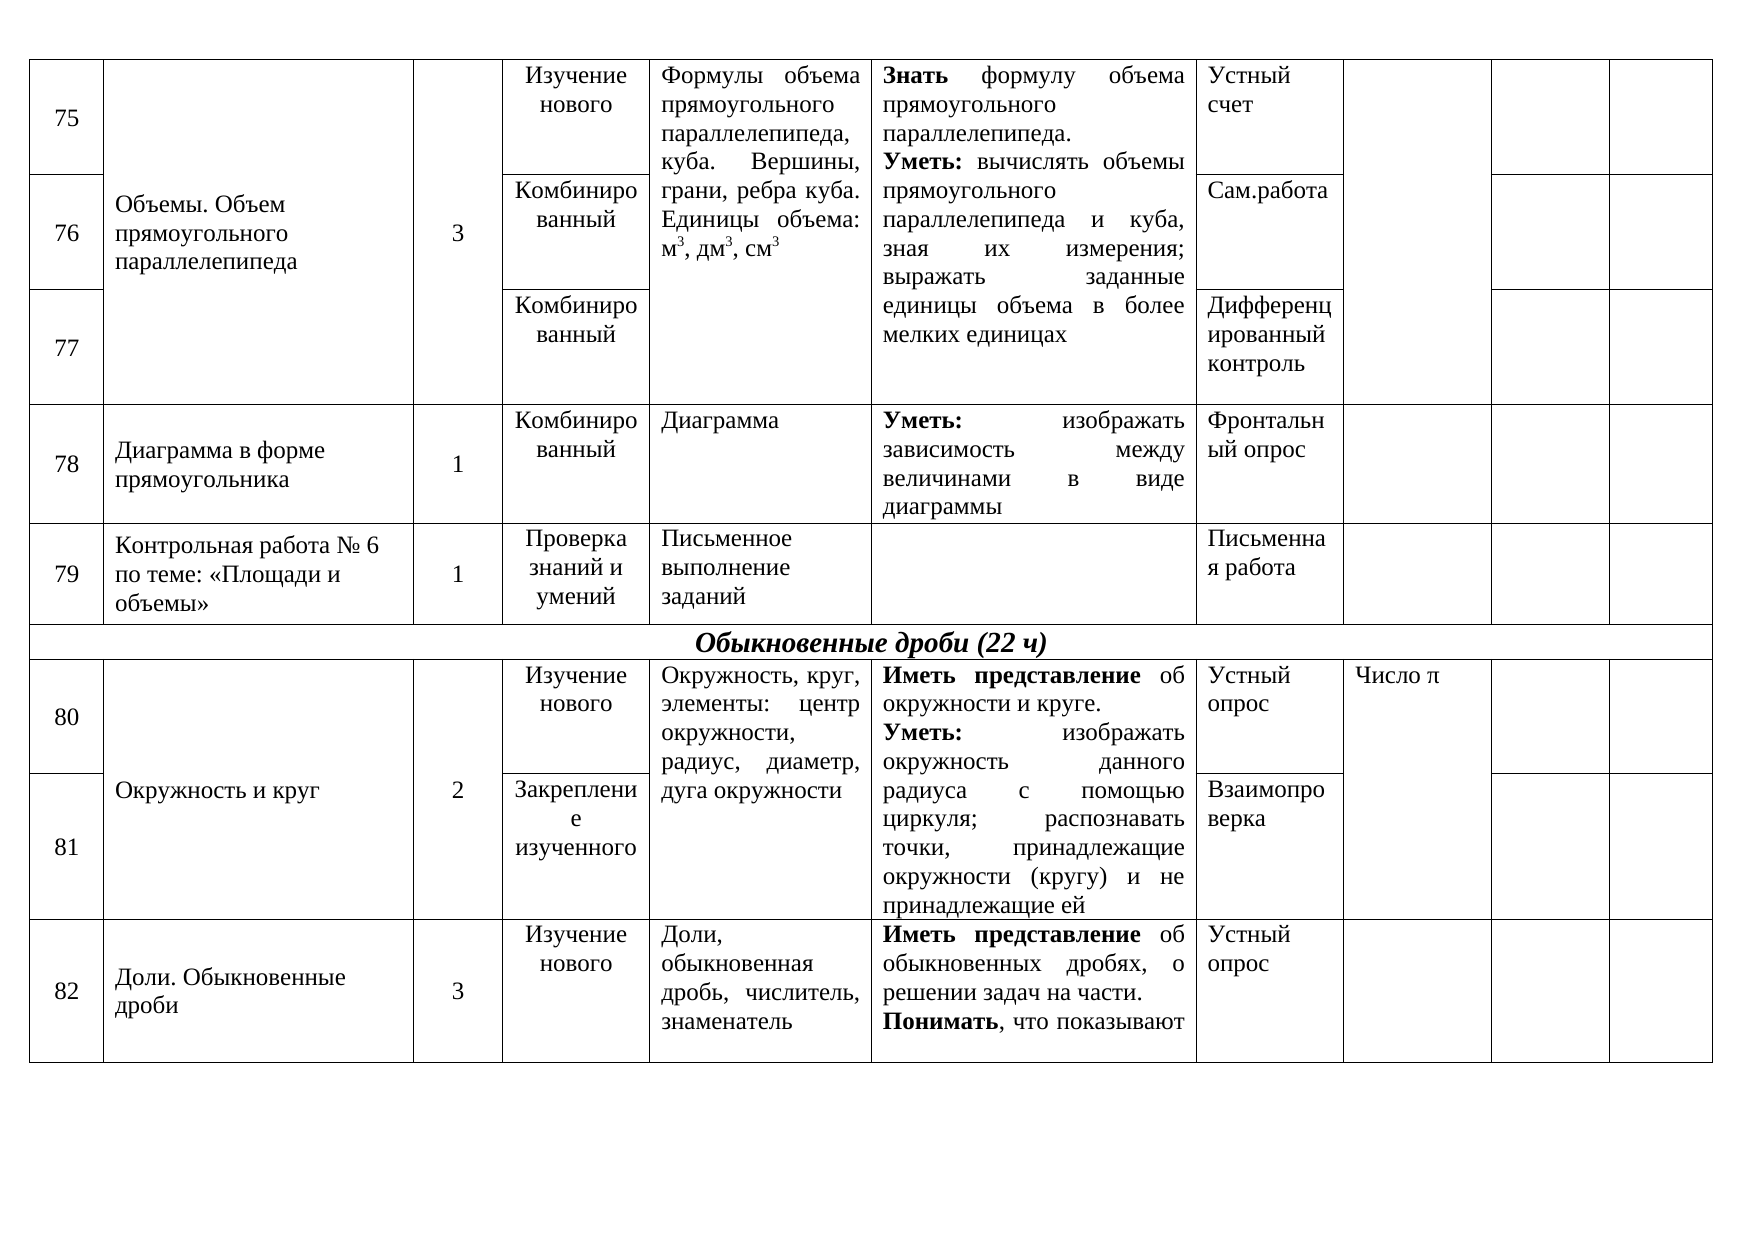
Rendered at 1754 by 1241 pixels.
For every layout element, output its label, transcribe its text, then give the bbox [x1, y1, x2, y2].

table_cell Формулы объема прямоугольного параллелепипеда, куба. Вершины, грани, ребра куба. Единицы объема: м3, дм3, см3 [650, 60, 871, 404]
table_cell [1492, 60, 1609, 174]
table_cell Устный опрос [1197, 920, 1343, 1062]
table_cell 80 [30, 660, 103, 773]
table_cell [104, 920, 413, 1062]
table_cell [1492, 405, 1609, 522]
table_cell Число π [1344, 660, 1491, 918]
table_cell [1610, 524, 1712, 624]
table_cell Диаграмма [650, 405, 871, 522]
table_cell 1 [414, 524, 502, 624]
table_cell Устный опрос [1197, 660, 1343, 773]
table_cell [1610, 774, 1712, 918]
table_cell 1 [414, 405, 502, 522]
table_cell [1344, 60, 1491, 404]
table_cell 3 [414, 920, 502, 1062]
table_cell 81 [30, 774, 103, 918]
table_cell [1344, 405, 1491, 522]
table_cell Изучение нового [503, 60, 649, 174]
table_cell [1610, 405, 1712, 522]
table_cell [1492, 290, 1609, 404]
table_cell 82 [30, 920, 103, 1062]
table_cell [1610, 60, 1712, 174]
table_cell Дифференцированный контроль [1197, 290, 1343, 404]
table_cell 76 [30, 175, 103, 289]
table_cell Проверка знаний и умений [503, 524, 649, 624]
table_cell 2 [414, 660, 502, 918]
table_cell 75 [30, 60, 103, 174]
table_cell Письменное выполнение заданий [650, 524, 871, 624]
table_cell [1610, 660, 1712, 773]
table_cell 3 [414, 60, 502, 404]
table_cell [1492, 660, 1609, 773]
table_cell [1344, 524, 1491, 624]
table_cell Письменная работа [1197, 524, 1343, 624]
table_cell Комбинированный [503, 405, 649, 522]
table_cell Знать формулу объема прямоугольного параллелепипеда. Уметь: вычислять объемы прямоугольного параллелепипеда и куба, зная их измерения; выражать заданные единицы объема в более мелких единицах [872, 60, 1196, 404]
table_cell Закрепление изученного [503, 774, 649, 918]
table_cell [1610, 290, 1712, 404]
table_cell [1610, 175, 1712, 289]
table_cell [1492, 175, 1609, 289]
table_cell Окружность, круг, элементы: центр окружности, радиус, диаметр, дуга окружности [650, 660, 871, 918]
table_cell [872, 524, 1196, 624]
table_cell Уметь: изображать зависимость между величинами в виде диаграммы [872, 405, 1196, 522]
table_cell Изучение нового [503, 920, 649, 1062]
table_cell Взаимопроверка [1197, 774, 1343, 918]
table_cell Сам.работа [1197, 175, 1343, 289]
table_cell [1492, 920, 1609, 1062]
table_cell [650, 920, 871, 1062]
table_cell Окружность и круг [104, 660, 413, 918]
table_cell [1492, 524, 1609, 624]
table_cell [1492, 774, 1609, 918]
table_cell [1610, 920, 1712, 1062]
table_cell Контрольная работа № 6 по теме: «Площади и объемы» [104, 524, 413, 624]
table_cell Обыкновенные дроби (22 ч) [30, 625, 1712, 659]
table_cell 78 [30, 405, 103, 522]
table_cell Объемы. Объем прямоугольного параллелепипеда [104, 60, 413, 404]
table_cell Устный счет [1197, 60, 1343, 174]
table_cell Диаграмма в форме прямоугольника [104, 405, 413, 522]
table_cell Комбинированный [503, 290, 649, 404]
table_cell 79 [30, 524, 103, 624]
table_cell Комбинированный [503, 175, 649, 289]
table_cell 77 [30, 290, 103, 404]
table_cell [1344, 920, 1491, 1062]
table_cell Фронтальный опрос [1197, 405, 1343, 522]
table_cell Изучение нового [503, 660, 649, 773]
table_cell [872, 920, 1196, 1062]
table_cell Иметь представление об окружности и круге. Уметь: изображать окружность данного радиуса с помощью циркуля; распознавать точки, принадлежащие окружности (кругу) и не принадлежащие ей [872, 660, 1196, 918]
